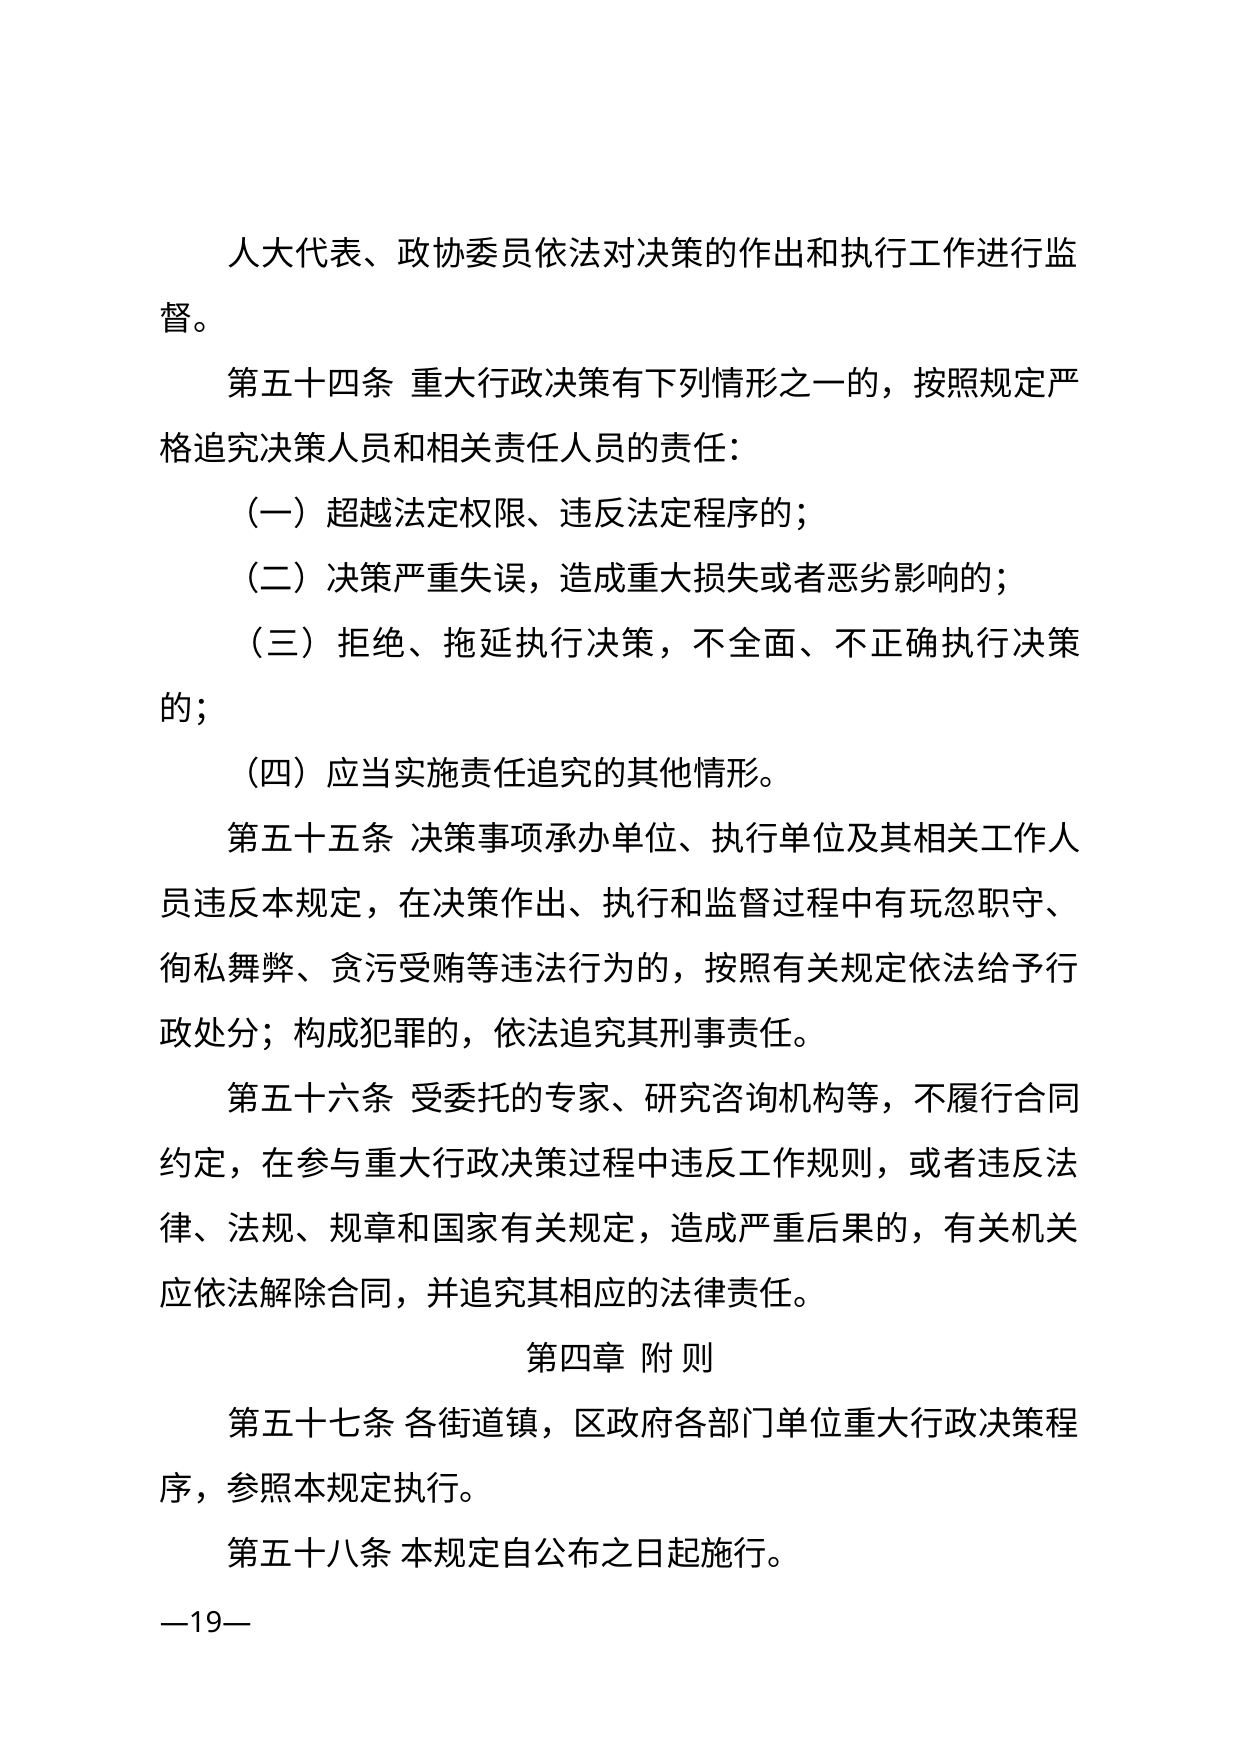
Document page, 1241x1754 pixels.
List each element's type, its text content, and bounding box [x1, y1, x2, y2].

text 第五十八条 本规定自公布之日起施行。 [159, 1518, 1081, 1583]
text 第五十七条 各街道镇，区政府各部门单位重大行政决策程序，参照本规定执行。 [159, 1388, 1081, 1518]
text 第五十六条 受委托的专家、研究咨询机构等，不履行合同约定，在参与重大行政决策过程中违反工作规则，或者违反法律、法规、规章和国家有关规定，造成严重后果的，有关机关应依法解除合同，并追究其相应的法律责任。 [159, 1063, 1081, 1323]
text （三）拒绝、拖延执行决策，不全面、不正确执行决策的； [159, 608, 1081, 738]
text 第五十四条 重大行政决策有下列情形之一的，按照规定严格追究决策人员和相关责任人员的责任： [159, 348, 1081, 478]
text 第五十五条 决策事项承办单位、执行单位及其相关工作人员违反本规定，在决策作出、执行和监督过程中有玩忽职守、徇私舞弊、贪污受贿等违法行为的，按照有关规定依法给予行政处分；构成犯罪的，依法追究其刑事责任。 [159, 803, 1081, 1063]
text （二）决策严重失误，造成重大损失或者恶劣影响的； [159, 543, 1081, 608]
text （一）超越法定权限、违反法定程序的； [159, 478, 1081, 543]
text 人大代表、政协委员依法对决策的作出和执行工作进行监督。 [159, 218, 1081, 348]
text 第四章 附 则 [159, 1323, 1081, 1388]
text （四）应当实施责任追究的其他情形。 [159, 738, 1081, 803]
